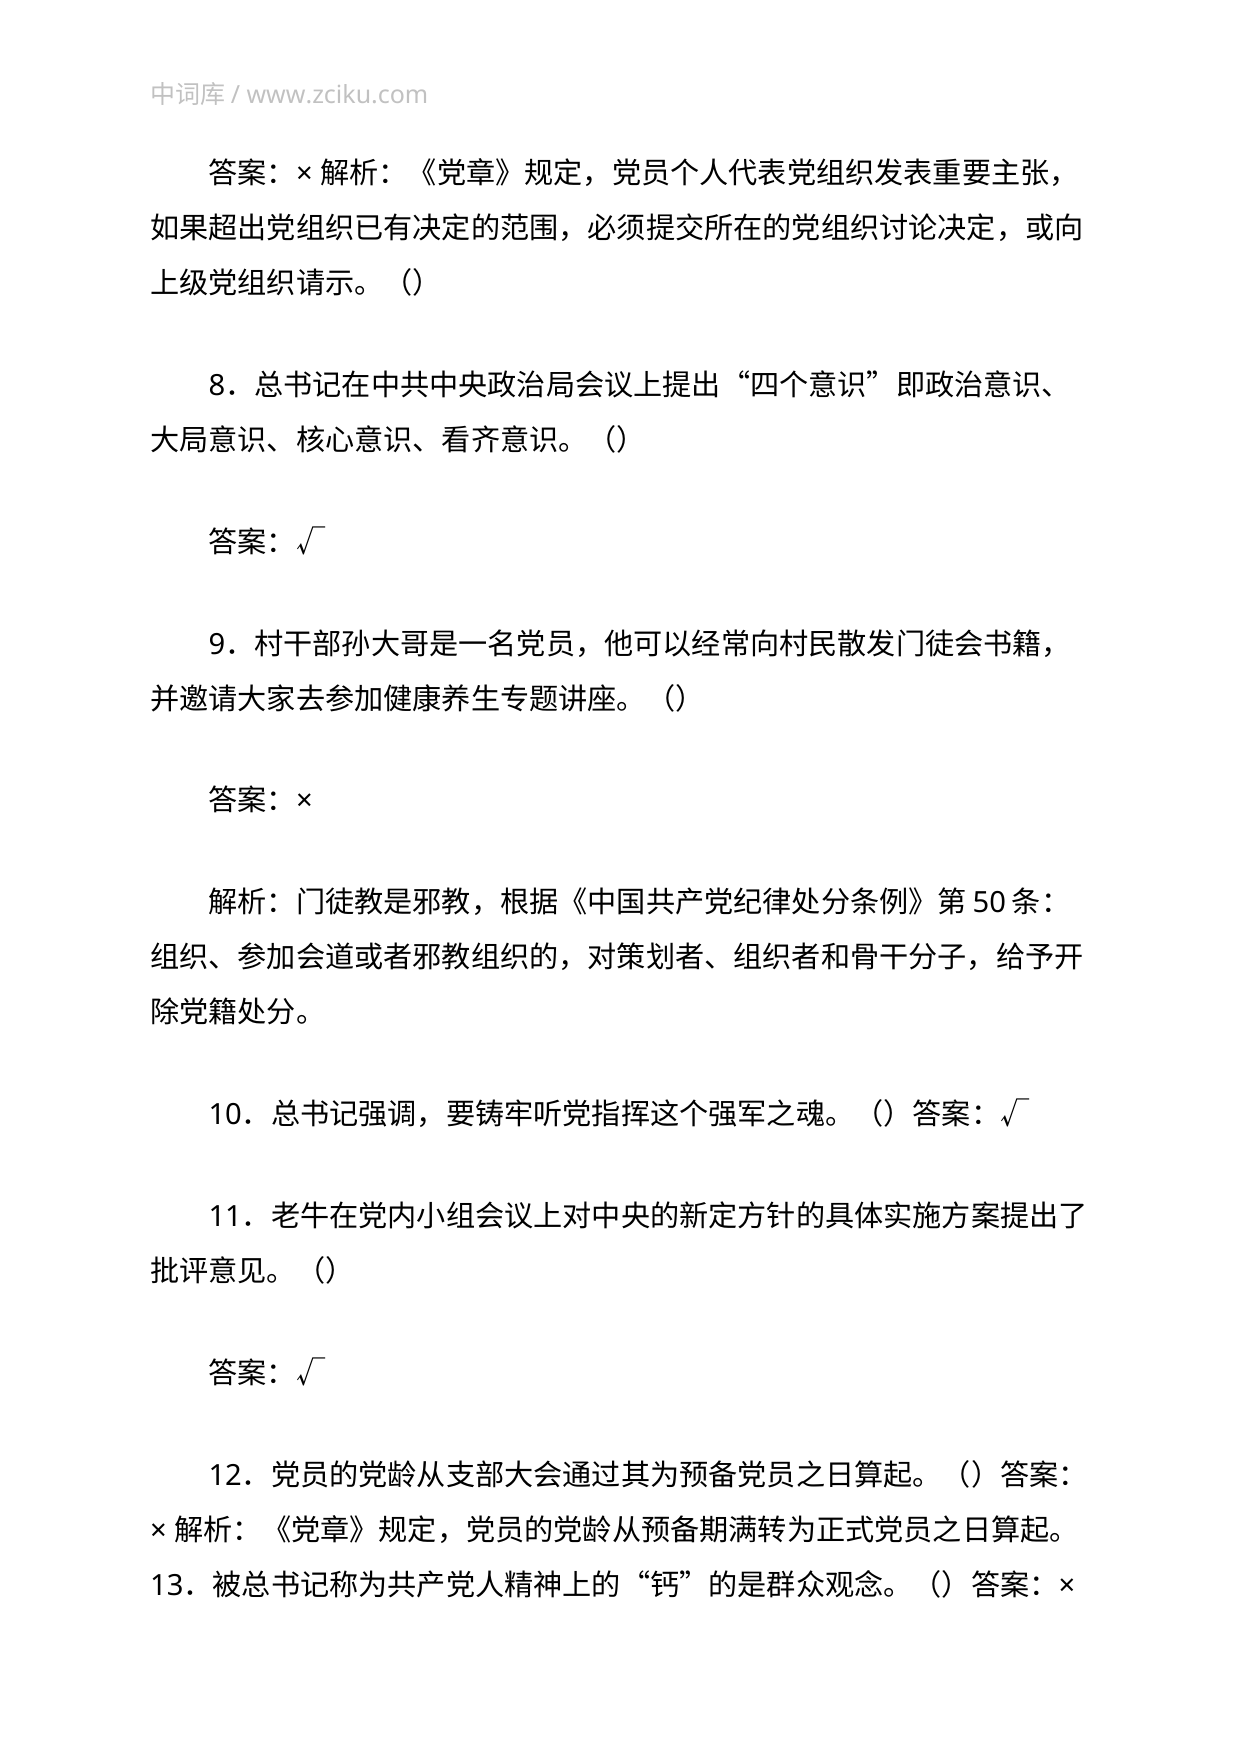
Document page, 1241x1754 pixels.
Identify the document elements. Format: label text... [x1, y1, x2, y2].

text 答案：× 解析：《党章》规定，党员个人代表党组织发表重要主张，如果超出党组织已有决定的范围，必须提交所在的党组织讨论决定，或向上级党组织请示。（） [150, 150, 1090, 302]
text 8．总书记在中共中央政治局会议上提出“四个意识”即政治意识、大局意识、核心意识、看齐意识。（） [150, 362, 1090, 459]
text 10．总书记强调，要铸牢听党指挥这个强军之魂。（）答案：√ [150, 1091, 1090, 1133]
text 11．老牛在党内小组会议上对中央的新定方针的具体实施方案提出了批评意见。（） [150, 1193, 1090, 1290]
text 答案：√ [150, 1349, 1090, 1392]
text 解析：门徒教是邪教，根据《中国共产党纪律处分条例》第50条：组织、参加会道或者邪教组织的，对策划者、组织者和骨干分子，给予开除党籍处分。 [150, 879, 1090, 1031]
text 9．村干部孙大哥是一名党员，他可以经常向村民散发门徒会书籍，并邀请大家去参加健康养生专题讲座。（） [150, 620, 1090, 717]
text 答案：√ [150, 518, 1090, 561]
text 答案：× [150, 777, 1090, 819]
text 12．党员的党龄从支部大会通过其为预备党员之日算起。（）答案：× 解析：《党章》规定，党员的党龄从预备期满转为正式党员之日算起。13．被总书记称为共产党人精神上的“钙”的是群众观念。（）答案：× [150, 1451, 1090, 1603]
